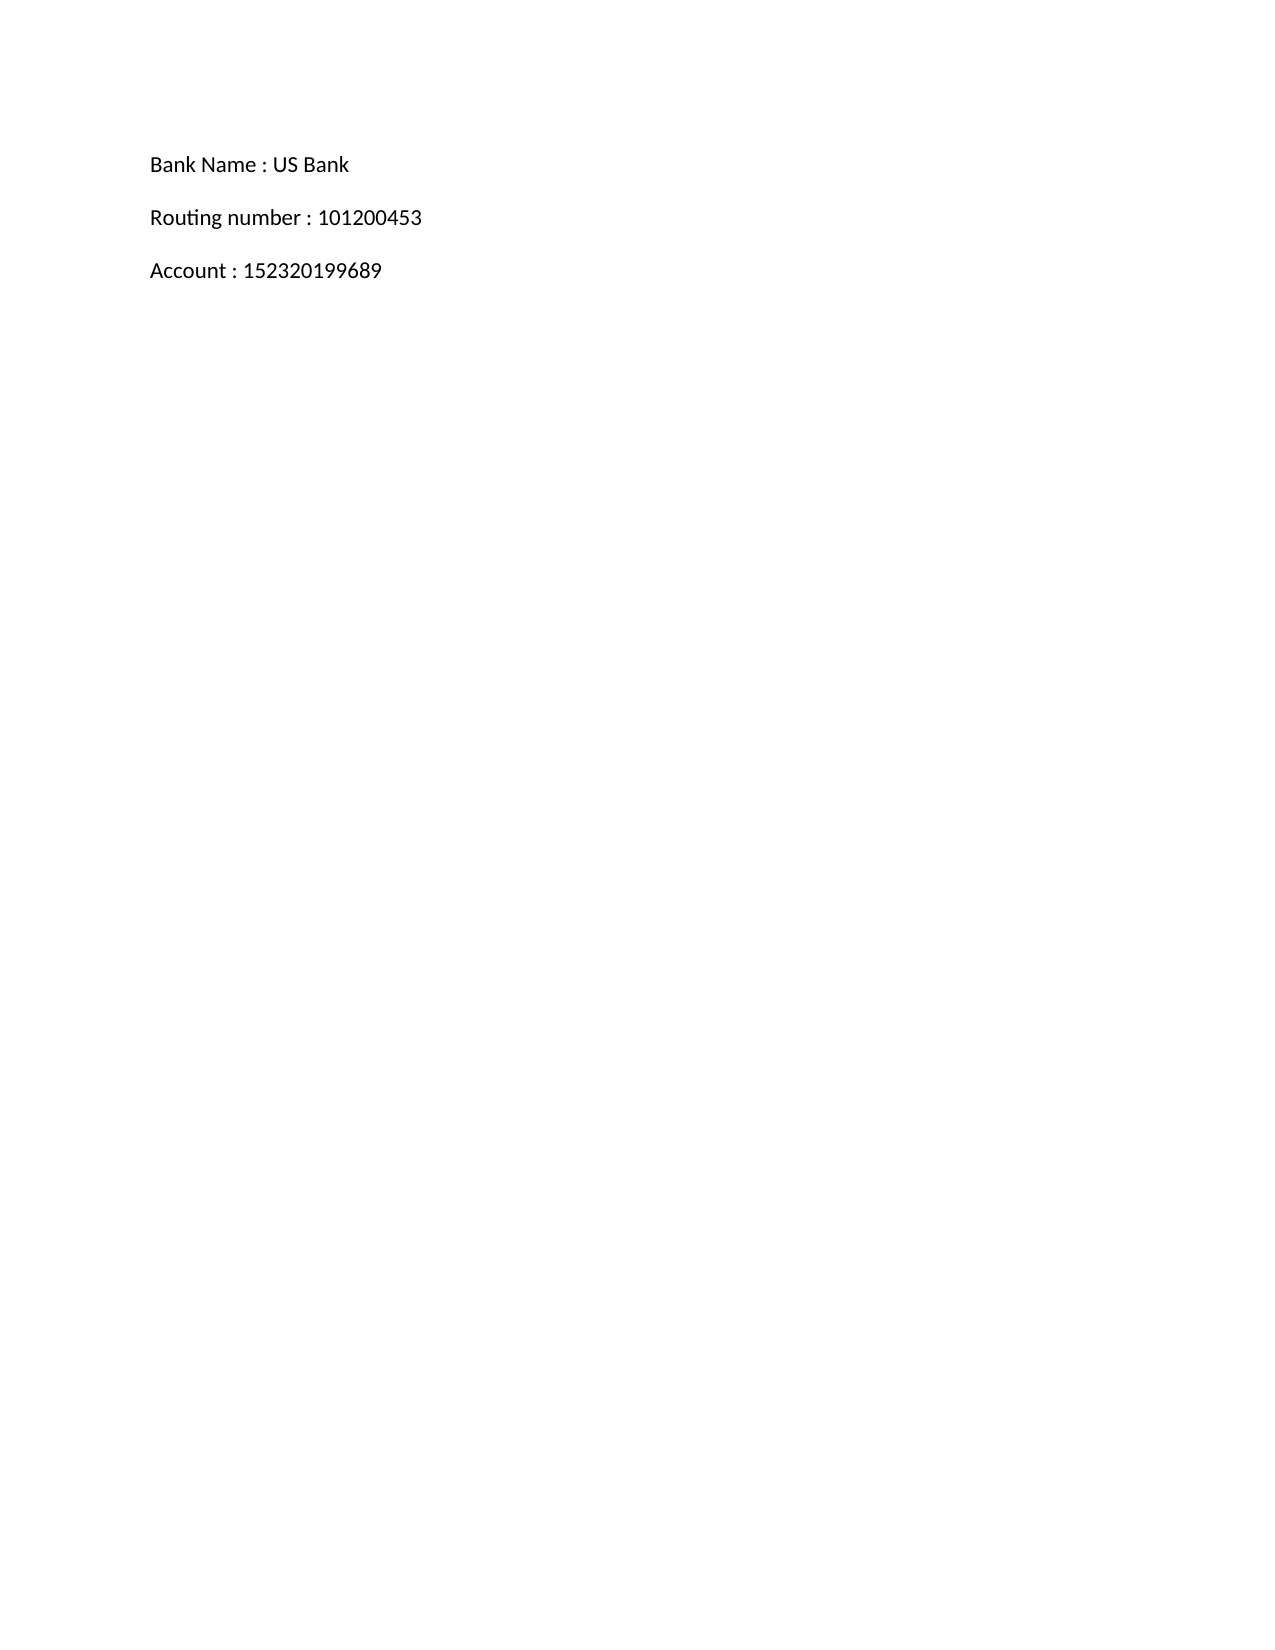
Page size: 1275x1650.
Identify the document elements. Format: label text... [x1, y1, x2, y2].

text Account : 152320199689 [150, 256, 1125, 284]
text Routing number : 101200453 [150, 203, 1125, 231]
text Bank Name : US Bank [150, 150, 1125, 178]
